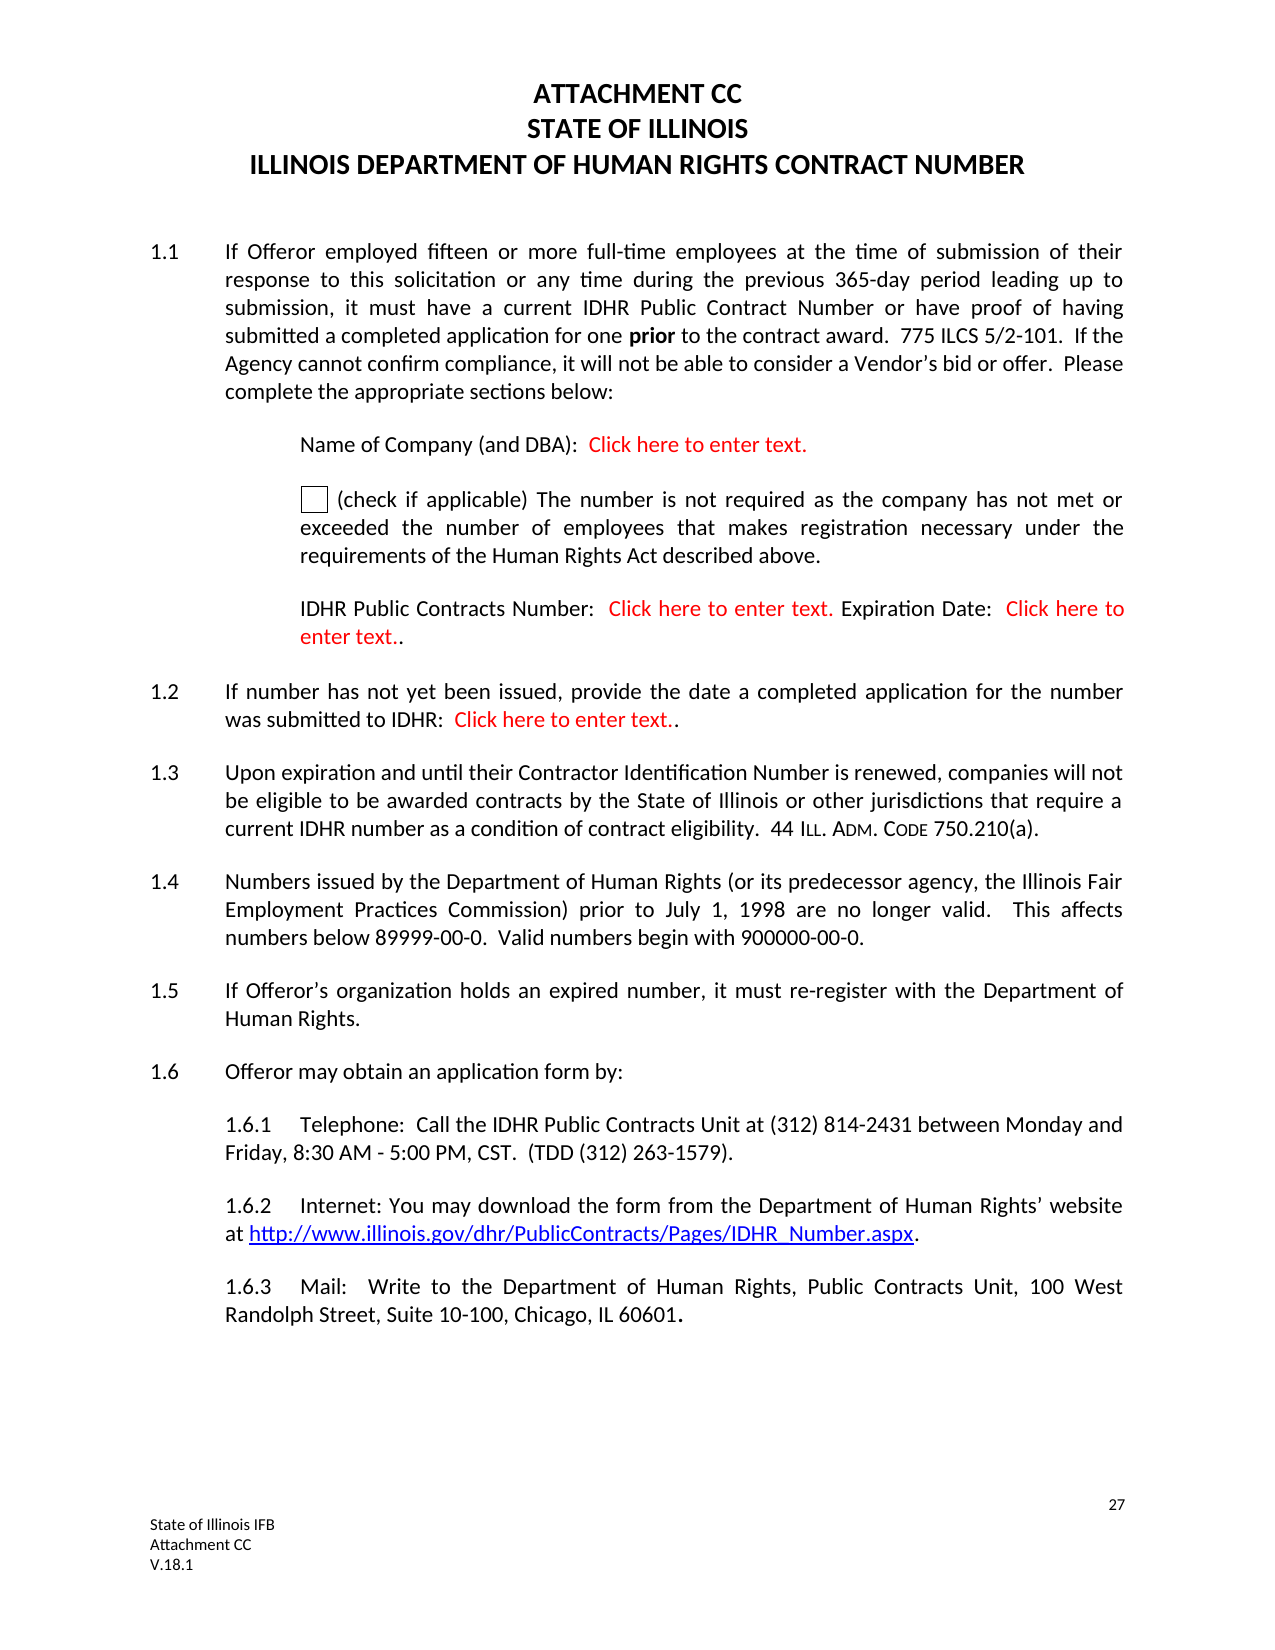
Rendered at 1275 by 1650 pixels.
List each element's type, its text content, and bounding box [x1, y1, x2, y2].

list (check if applicable) The number is not required as the company has not met or exceeded the number of employees that makes registration necessary under the requirements of the Human Rights Act described above. [300, 485, 1125, 569]
text 1.6.2 Internet: You may download the form from the Department of Human Rights’ website at http://www.illinois.gov/dhr/PublicContracts/Pages/IDHR_Number.aspx. [150, 1191, 1125, 1247]
text 1.6 Offeror may obtain an application form by: [150, 1057, 1125, 1085]
text 1.3 Upon expiration and until their Contractor Identification Number is renewed, companies will not be eligible to be awarded contracts by the State of Illinois or other jurisdictions that require a current IDHR number as a condition of contract eligibility. 44 Ill. Adm. Code 750.210(a). [150, 758, 1125, 842]
text 1.2 If number has not yet been issued, provide the date a completed application for the number was submitted to IDHR: . [150, 677, 1125, 733]
list IDHR Public Contracts Number: Expiration Date: . [300, 593, 1125, 650]
text 1.6.1 Telephone: Call the IDHR Public Contracts Unit at (312) 814-2431 between Monday and Friday, 8:30 AM - 5:00 PM, CST. (TDD (312) 263-1579). [150, 1110, 1125, 1166]
text 1.1 If Offeror employed fifteen or more full-time employees at the time of submission of their response to this solicitation or any time during the previous 365-day period leading up to submission, it must have a current IDHR Public Contract Number or have proof of having submitted a completed application for one prior to the contract award. 775 ILCS 5/2-101. If the Agency cannot confirm compliance, it will not be able to consider a Vendor’s bid or offer. Please complete the appropriate sections below: [150, 237, 1125, 406]
list Name of Company (and DBA): [300, 431, 1125, 458]
text 1.4 Numbers issued by the Department of Human Rights (or its predecessor agency, the Illinois Fair Employment Practices Commission) prior to July 1, 1998 are no longer valid. This affects numbers below 89999-00-0. Valid numbers begin with 900000-00-0. [150, 867, 1125, 951]
text 1.5 If Offeror’s organization holds an expired number, it must re-register with the Department of Human Rights. [150, 976, 1125, 1032]
text 1.6.3 Mail: Write to the Department of Human Rights, Public Contracts Unit, 100 West Randolph Street, Suite 10-100, Chicago, IL 60601. [150, 1272, 1125, 1328]
